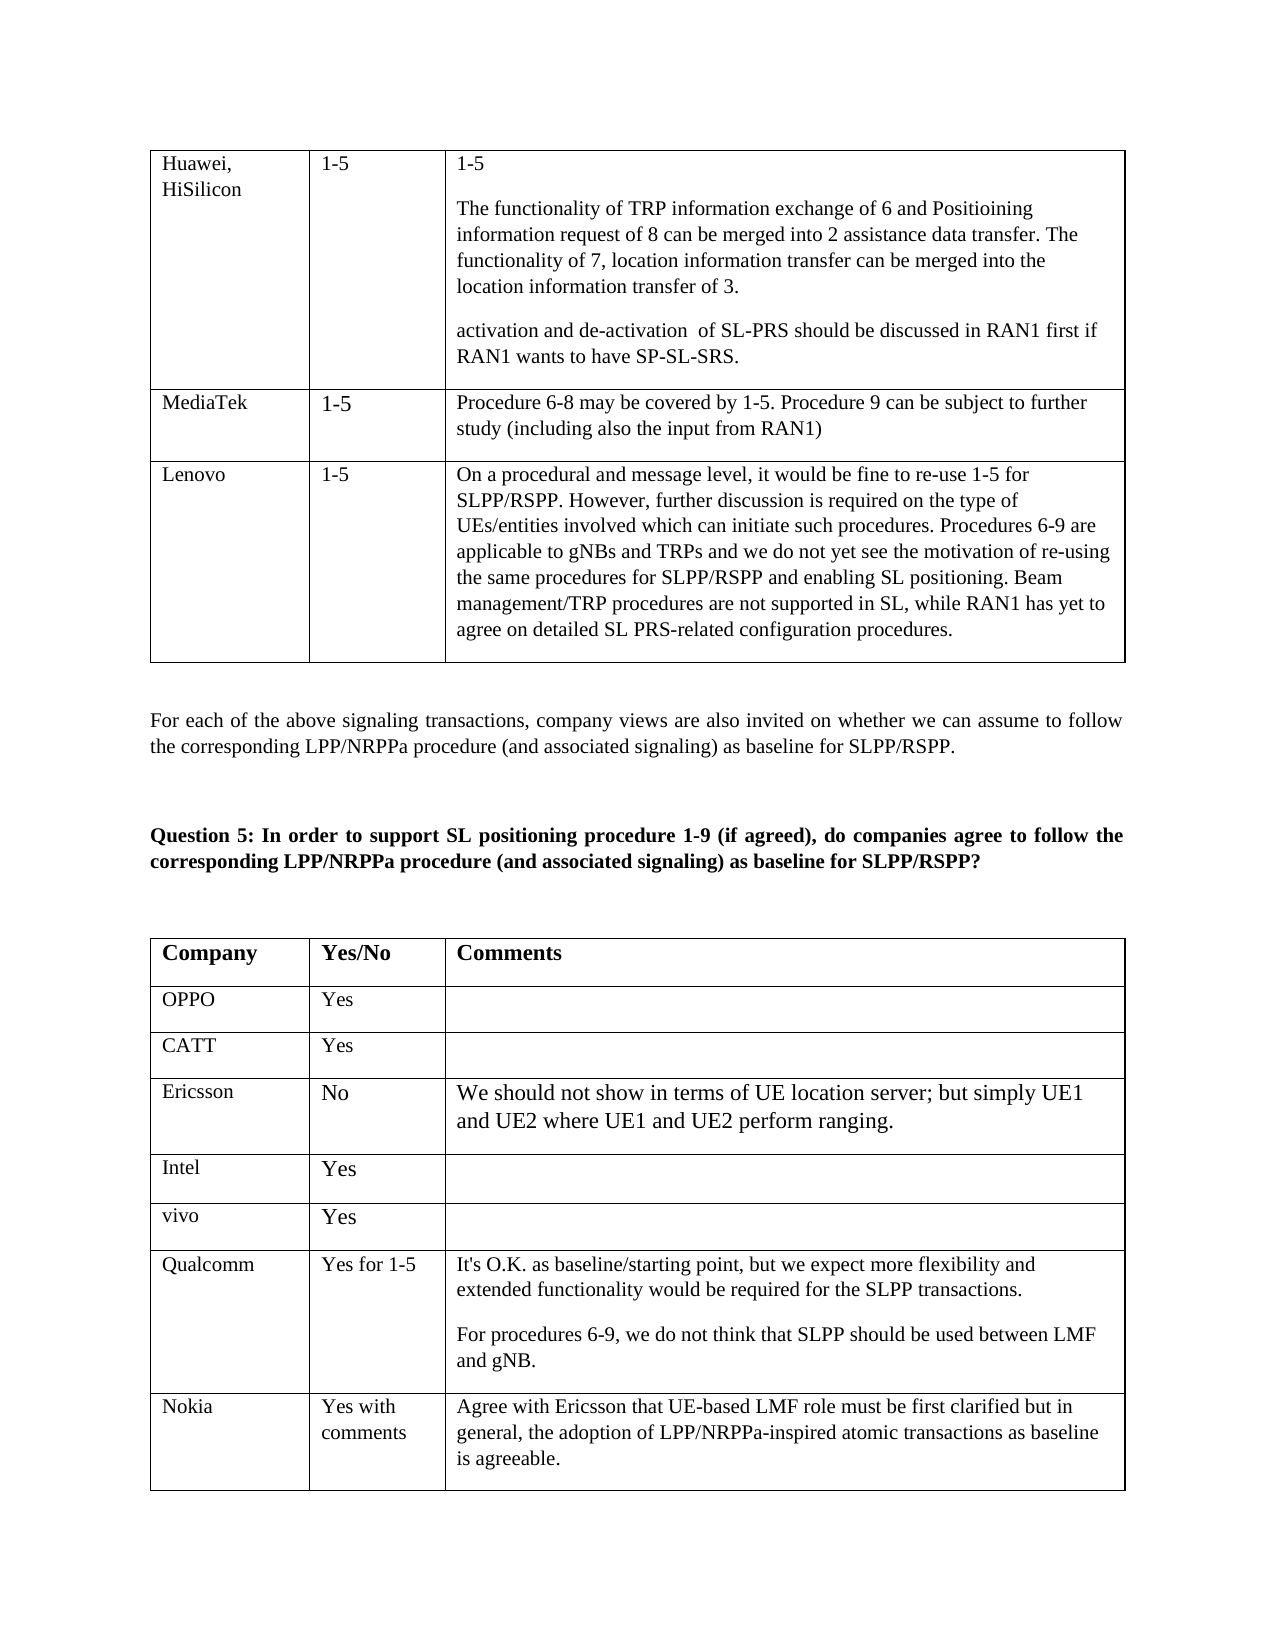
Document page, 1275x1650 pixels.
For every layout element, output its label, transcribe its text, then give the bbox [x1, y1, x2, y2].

table_cell No [310, 1079, 445, 1154]
table_cell Yes [310, 987, 445, 1032]
table_cell CATT [151, 1033, 309, 1078]
table_cell MediaTek [151, 390, 309, 461]
table_cell Agree with Ericsson that UE-based LMF role must be first clarified but in general, the adoption of LPP/NRPPa-inspired atomic transactions as baseline is agreeable. [446, 1394, 1124, 1490]
table_cell Ericsson [151, 1079, 309, 1154]
table_cell Yes [310, 1033, 445, 1078]
table_cell Lenovo [151, 462, 309, 662]
text For each of the above signaling transactions, company views are also invited on whether we can assume to follow the corresponding LPP/NRPPa procedure (and associated signaling) as baseline for SLPP/RSPP. [150, 708, 1125, 758]
table_cell On a procedural and message level, it would be fine to re-use 1-5 for SLPP/RSPP. However, further discussion is required on the type of UEs/entities involved which can initiate such procedures. Procedures 6-9 are applicable to gNBs and TRPs and we do not yet see the motivation of re-using the same procedures for SLPP/RSPP and enabling SL positioning. Beam management/TRP procedures are not supported in SL, while RAN1 has yet to agree on detailed SL PRS-related configuration procedures. [446, 462, 1124, 662]
table_cell [446, 1204, 1124, 1250]
table_cell Yes for 1-5 [310, 1251, 445, 1393]
table_header Company [151, 939, 309, 986]
table_cell OPPO [151, 987, 309, 1032]
table_cell Yes [310, 1155, 445, 1202]
table_cell Yes [310, 1204, 445, 1250]
table_cell 1-5 [310, 390, 445, 461]
table_cell Intel [151, 1155, 309, 1202]
table_cell Qualcomm [151, 1251, 309, 1393]
table_cell We should not show in terms of UE location server; but simply UE1 and UE2 where UE1 and UE2 perform ranging. [446, 1079, 1124, 1154]
table_header Yes/No [310, 939, 445, 986]
table_cell [446, 1155, 1124, 1202]
table_cell Yes with comments [310, 1394, 445, 1490]
text Question 5: In order to support SL positioning procedure 1-9 (if agreed), do companies agree to follow the corresponding LPP/NRPPa procedure (and associated signaling) as baseline for SLPP/RSPP? [150, 823, 1125, 873]
table_cell vivo [151, 1204, 309, 1250]
table_cell 1-5 [310, 462, 445, 662]
table_cell Nokia [151, 1394, 309, 1490]
table_cell Procedure 6-8 may be covered by 1-5. Procedure 9 can be subject to further study (including also the input from RAN1) [446, 390, 1124, 461]
table_cell It's O.K. as baseline/starting point, but we expect more flexibility and extended functionality would be required for the SLPP transactions. For procedures 6-9, we do not think that SLPP should be used between LMF and gNB. [446, 1251, 1124, 1393]
table_cell [446, 1033, 1124, 1078]
table_cell 1-5 [310, 151, 445, 389]
table_header Comments [446, 939, 1124, 986]
table_cell Huawei, HiSilicon [151, 151, 309, 389]
table_cell 1-5 The functionality of TRP information exchange of 6 and Positioining information request of 8 can be merged into 2 assistance data transfer. The functionality of 7, location information transfer can be merged into the location information transfer of 3. activation and de-activation of SL-PRS should be discussed in RAN1 first if RAN1 wants to have SP-SL-SRS. [446, 151, 1124, 389]
table_cell [446, 987, 1124, 1032]
